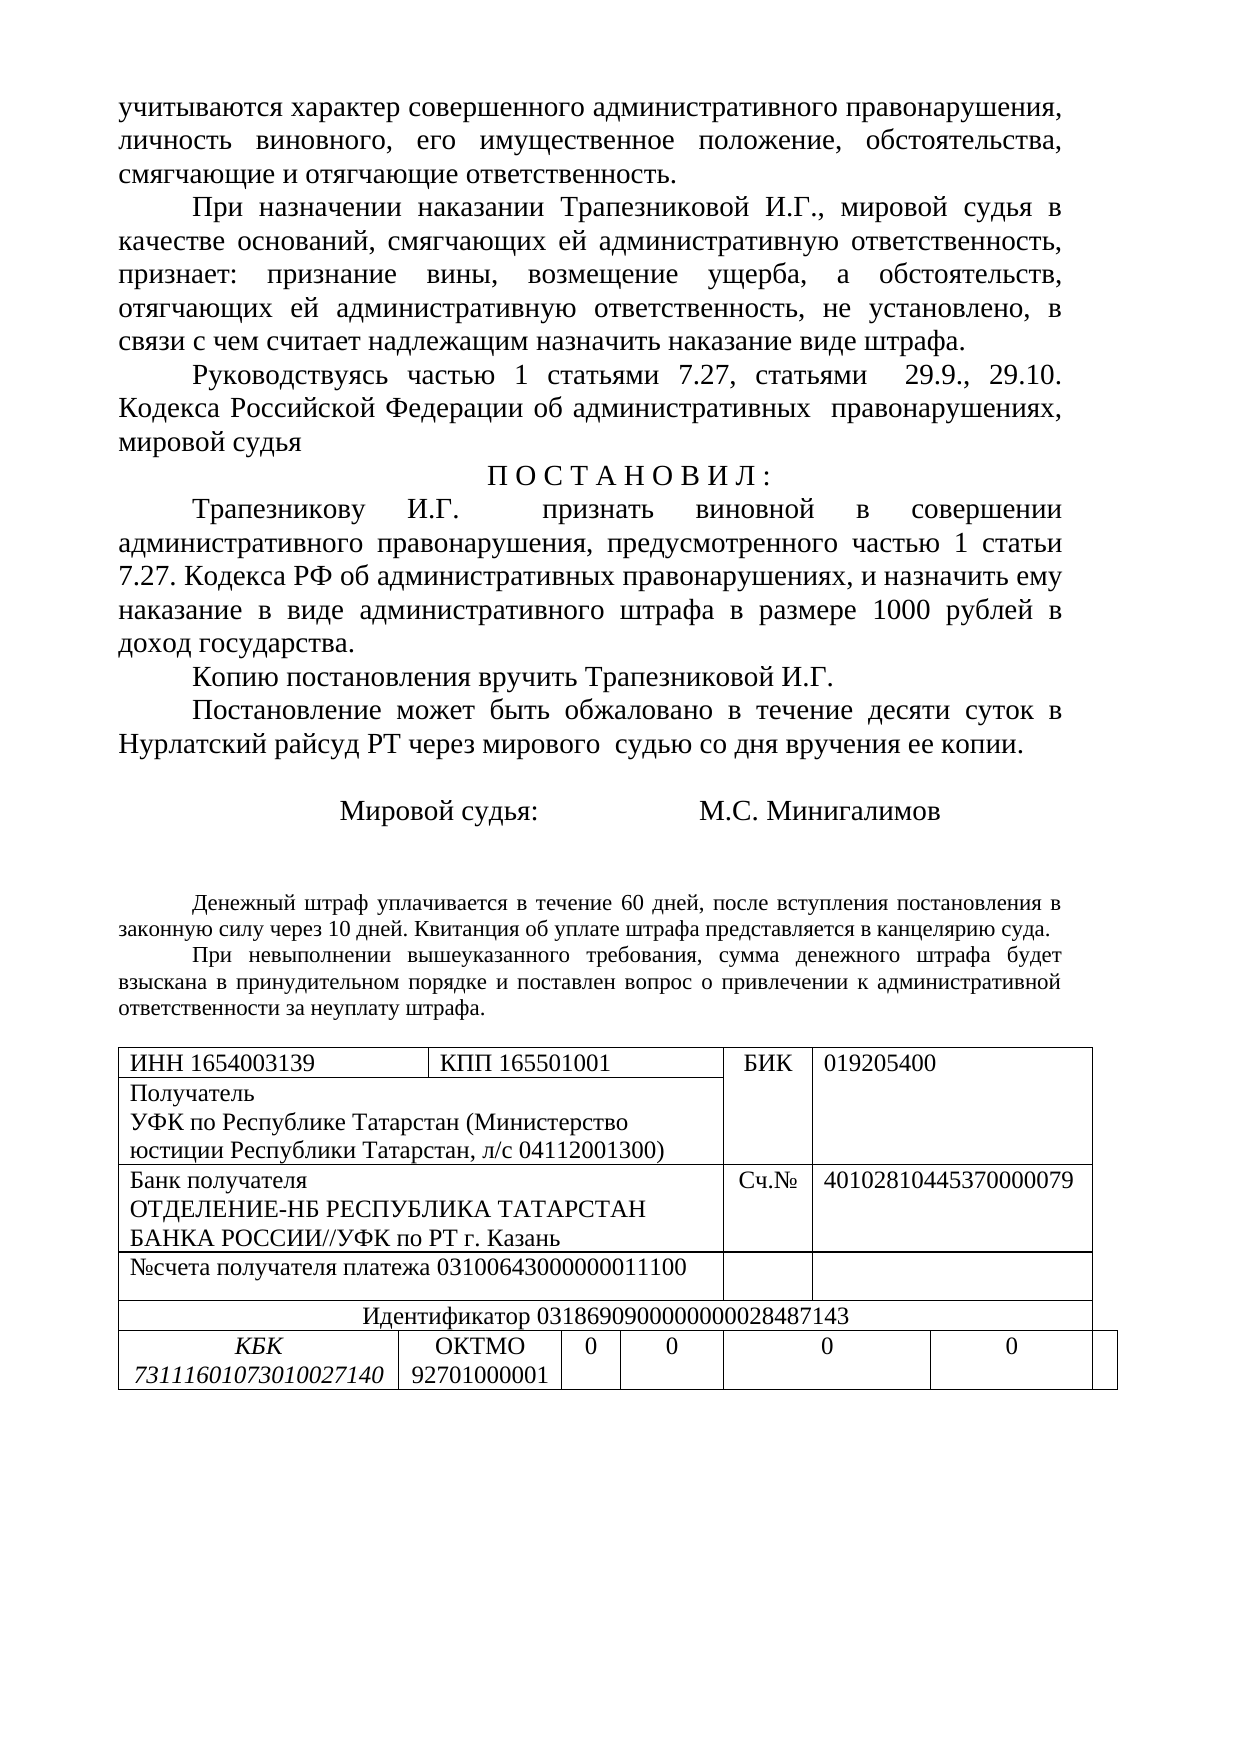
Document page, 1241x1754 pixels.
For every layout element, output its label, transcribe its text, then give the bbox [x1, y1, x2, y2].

table_cell 0 [562, 1331, 620, 1389]
text Трапезникову И.Г. признать виновной в совершении административного правонарушения, предусмотренного частью 1 статьи 7.27. Кодекса РФ об административных правонарушениях, и назначить ему наказание в виде административного штрафа в размере 1000 рублей в доход государства. [118, 491, 1063, 659]
table_cell ОКТМО 92701000001 [399, 1331, 561, 1389]
text Копию постановления вручить Трапезниковой И.Г. [118, 659, 1063, 692]
text При невыполнении вышеуказанного требования, сумма денежного штрафа будет взыскана в принудительном порядке и поставлен вопрос о привлечении к административной ответственности за неуплату штрафа. [118, 942, 1063, 1021]
table_cell Идентификатор 0318690900000000028487143 [119, 1301, 1092, 1330]
table_cell 0 [931, 1331, 1092, 1389]
table_cell 40102810445370000079 [813, 1165, 1092, 1251]
table_cell КБК 73111601073010027140 [119, 1331, 398, 1389]
table_cell Банк получателя ОТДЕЛЕНИЕ-НБ РЕСПУБЛИКА ТАТАРСТАН БАНКА РОССИИ//УФК по РТ г. Казань [119, 1165, 723, 1251]
text Денежный штраф уплачивается в течение 60 дней, после вступления постановления в законную силу через 10 дней. Квитанция об уплате штрафа представляется в канцелярию суда. [118, 889, 1063, 942]
table_cell №счета получателя платежа 03100643000000011100 [119, 1253, 723, 1300]
table_cell 0 [621, 1331, 723, 1389]
table_cell [1093, 1331, 1117, 1389]
table_cell Получатель УФК по Республике Татарстан (Министерство юстиции Республики Татарстан, л/с 04112001300) [119, 1078, 723, 1164]
table_header КПП 165501001 [429, 1048, 723, 1077]
table_cell Сч.№ [724, 1165, 812, 1251]
text При назначении наказании Трапезниковой И.Г., мировой судья в качестве оснований, смягчающих ей административную ответственность, признает: признание вины, возмещение ущерба, а обстоятельств, отягчающих ей административную ответственность, не установлено, в связи с чем считает надлежащим назначить наказание виде штрафа. [118, 189, 1063, 357]
text Руководствуясь частью 1 статьями 7.27, статьями 29.9., 29.10. Кодекса Российской Федерации об административных правонарушениях, мировой судья [118, 357, 1063, 458]
table_header БИК [724, 1048, 812, 1164]
text Постановление может быть обжаловано в течение десяти суток в Нурлатский райсуд РТ через мирового судью со дня вручения ее копии. [118, 692, 1063, 759]
table_cell [724, 1253, 812, 1300]
table_header 019205400 [813, 1048, 1092, 1164]
table_cell 0 [724, 1331, 930, 1389]
text П О С Т А Н О В И Л : [413, 458, 1063, 491]
text Мировой судья: М.С. Минигалимов [266, 793, 1063, 827]
table_cell [813, 1253, 1092, 1300]
table_header ИНН 1654003139 [119, 1048, 428, 1077]
